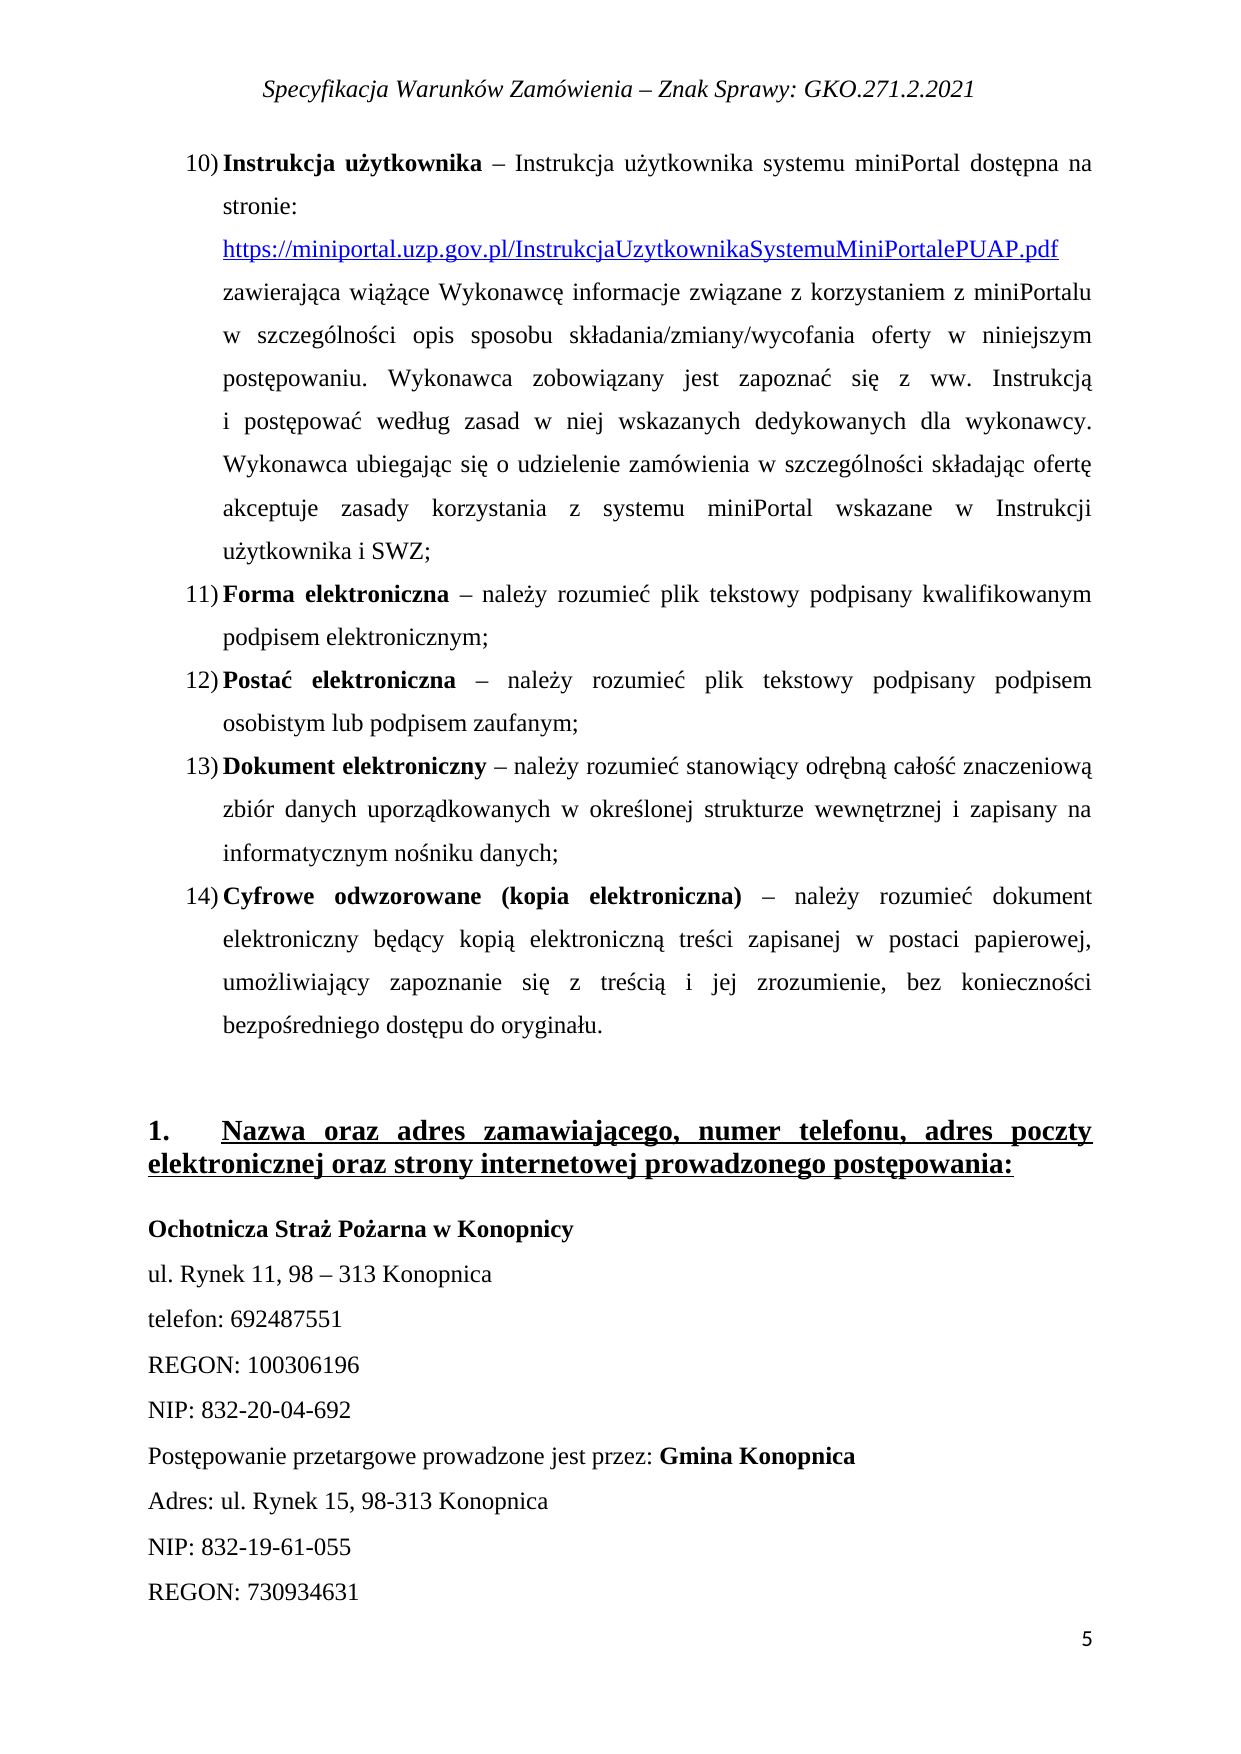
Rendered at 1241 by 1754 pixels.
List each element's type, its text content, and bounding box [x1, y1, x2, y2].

subtitle Nazwa oraz adres zamawiającego, numer telefonu, adres poczty elektronicznej oraz strony internetowej prowadzonego postępowania: [148, 1113, 1093, 1180]
text ul. Rynek 11, 98 – 313 Konopnica [148, 1259, 1093, 1288]
subtitle Cyfrowe odwzorowane (kopia elektroniczna) – należy rozumieć dokument elektroniczny będący kopią elektroniczną treści zapisanej w postaci papierowej, umożliwiający zapoznanie się z treścią i jej zrozumienie, bez konieczności bezpośredniego dostępu do oryginału. [185, 881, 1093, 1039]
text Ochotnicza Straż Pożarna w Konopnicy [148, 1214, 1093, 1242]
text telefon: 692487551 [148, 1304, 1093, 1333]
text REGON: 100306196 [148, 1350, 1093, 1379]
subtitle Postać elektroniczna – należy rozumieć plik tekstowy podpisany podpisem osobistym lub podpisem zaufanym; [185, 665, 1093, 737]
subtitle Forma elektroniczna – należy rozumieć plik tekstowy podpisany kwalifikowanym podpisem elektronicznym; [185, 579, 1093, 651]
subtitle Instrukcja użytkownika – Instrukcja użytkownika systemu miniPortal dostępna na stronie: https://miniportal.uzp.gov.pl/InstrukcjaUzytkownikaSystemuMiniPortalePUAP.pdf zawierająca wiążące Wykonawcę informacje związane z korzystaniem z miniPortalu w szczególności opis sposobu składania/zmiany/wycofania oferty w niniejszym postępowaniu. Wykonawca zobowiązany jest zapoznać się z ww. Instrukcją i postępować według zasad w niej wskazanych dedykowanych dla wykonawcy. Wykonawca ubiegając się o udzielenie zamówienia w szczególności składając ofertę akceptuje zasady korzystania z systemu miniPortal wskazane w Instrukcji użytkownika i SWZ; [185, 148, 1093, 564]
text NIP: 832-20-04-692 [148, 1395, 1093, 1424]
subtitle Dokument elektroniczny – należy rozumieć stanowiący odrębną całość znaczeniową zbiór danych uporządkowanych w określonej strukturze wewnętrznej i zapisany na informatycznym nośniku danych; [185, 751, 1093, 866]
text NIP: 832-19-61-055 [148, 1532, 1093, 1560]
text Adres: ul. Rynek 15, 98-313 Konopnica [148, 1486, 1093, 1515]
text Postępowanie przetargowe prowadzone jest przez: Gmina Konopnica [148, 1441, 1093, 1469]
text REGON: 730934631 [148, 1577, 1093, 1606]
